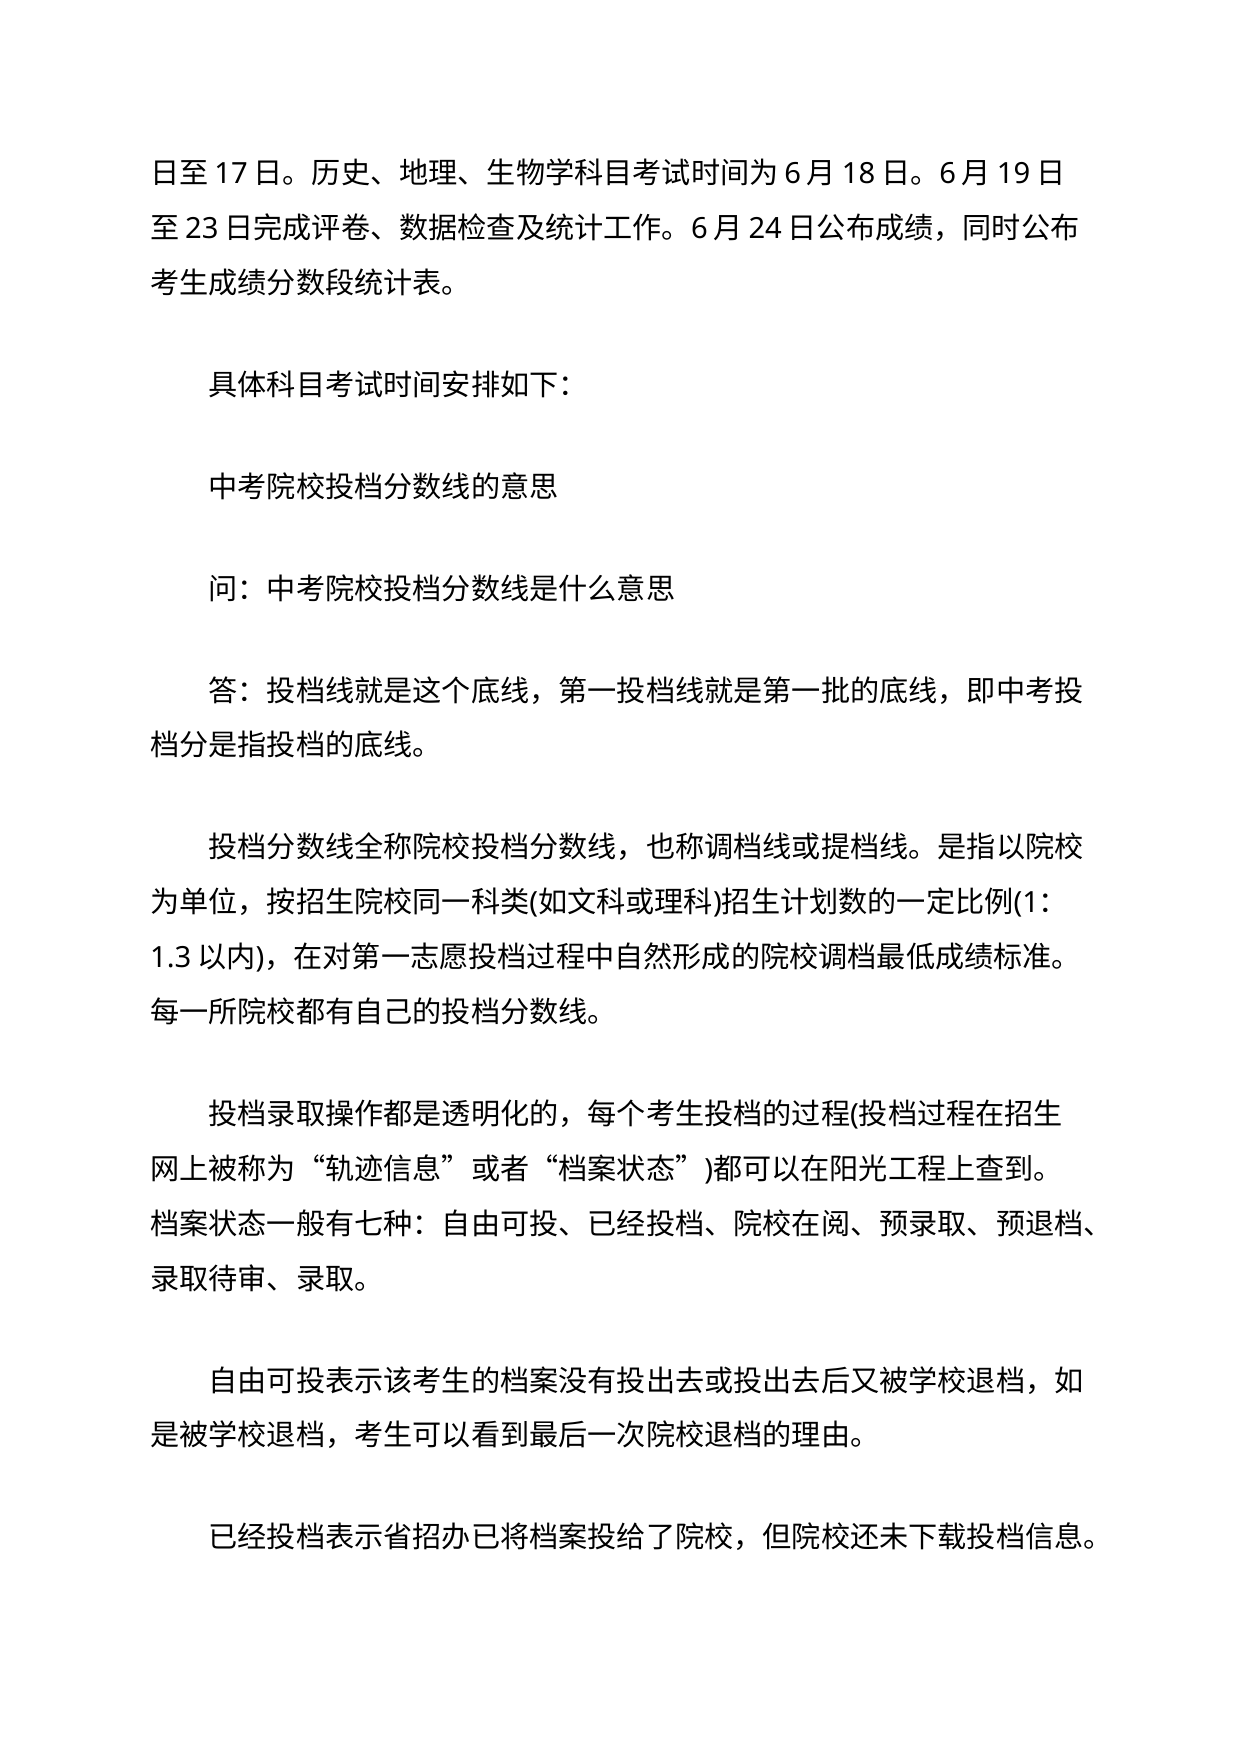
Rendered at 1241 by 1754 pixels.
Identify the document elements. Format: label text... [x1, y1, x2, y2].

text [150, 150, 1090, 302]
text 投档分数线全称院校投档分数线，也称调档线或提档线。是指以院校为单位，按招生院校同一科类(如文科或理科)招生计划数的一定比例(1：1.3以内)，在对第一志愿投档过程中自然形成的院校调档最低成绩标准。每一所院校都有自己的投档分数线。 [150, 824, 1090, 1031]
text 答：投档线就是这个底线，第一投档线就是第一批的底线，即中考投档分是指投档的底线。 [150, 667, 1090, 764]
text 投档录取操作都是透明化的，每个考生投档的过程(投档过程在招生网上被称为“轨迹信息”或者“档案状态”)都可以在阳光工程上查到。档案状态一般有七种：自由可投、已经投档、院校在阅、预录取、预退档、录取待审、录取。 [150, 1090, 1090, 1298]
text 问：中考院校投档分数线是什么意思 [150, 565, 1090, 608]
text 已经投档表示省招办已将档案投给了院校，但院校还未下载投档信息。 [150, 1514, 1090, 1556]
text 具体科目考试时间安排如下： [150, 362, 1090, 404]
text 自由可投表示该考生的档案没有投出去或投出去后又被学校退档，如是被学校退档，考生可以看到最后一次院校退档的理由。 [150, 1357, 1090, 1454]
text 中考院校投档分数线的意思 [150, 463, 1090, 506]
